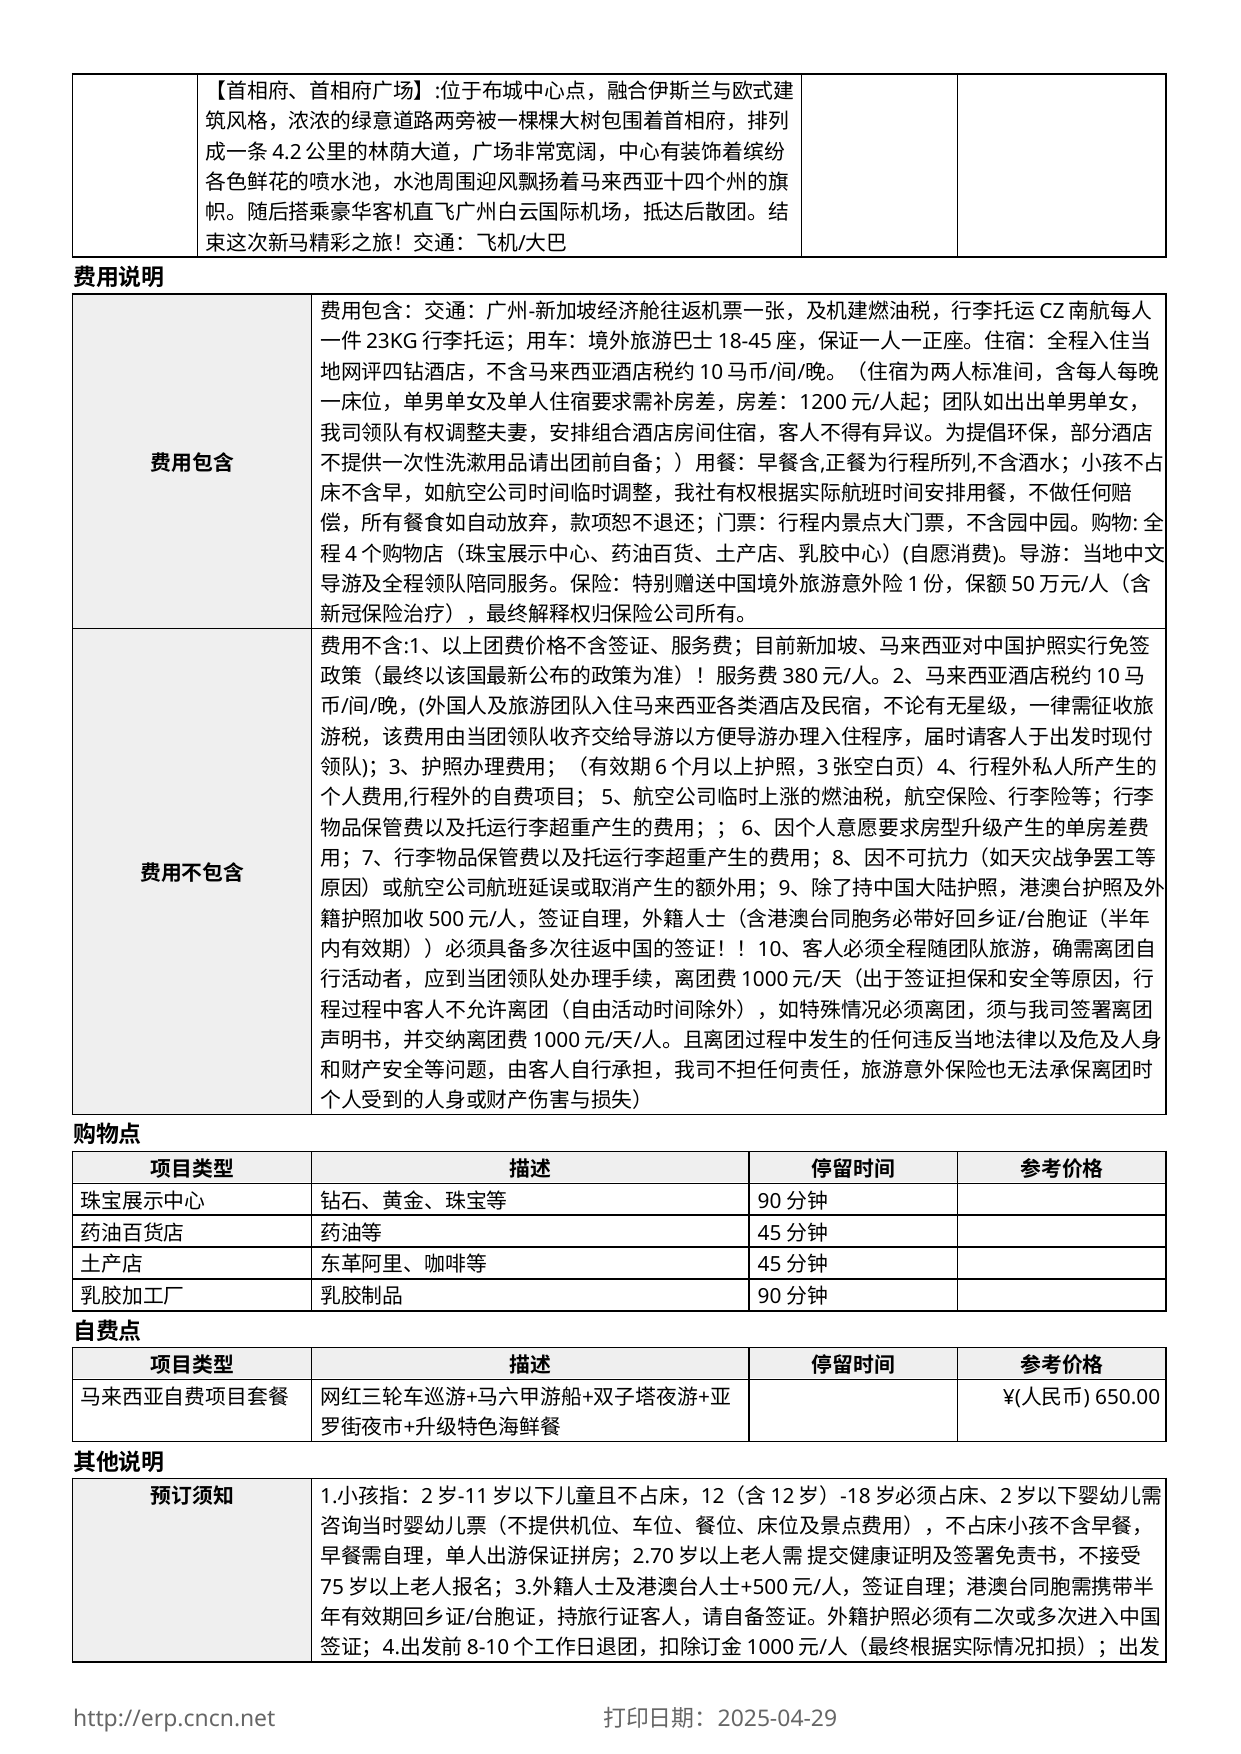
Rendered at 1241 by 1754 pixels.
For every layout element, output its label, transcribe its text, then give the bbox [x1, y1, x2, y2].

table_cell 90 分钟 [750, 1280, 957, 1310]
table_cell 药油百货店 [73, 1216, 311, 1246]
table_cell 土产店 [73, 1248, 311, 1278]
table_cell 钻石、黄金、珠宝等 [312, 1184, 748, 1214]
table_cell 乳胶加工厂 [73, 1280, 311, 1310]
table_header 停留时间 [750, 1152, 957, 1182]
table_header 费用包含 [73, 295, 311, 628]
table_cell [958, 1184, 1165, 1214]
table_cell 珠宝展示中心 [73, 1184, 311, 1214]
table_cell 乳胶制品 [312, 1280, 748, 1310]
table_cell 费用不含: [312, 629, 1165, 1114]
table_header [312, 1479, 1165, 1661]
table_cell 45 分钟 [750, 1216, 957, 1246]
table_cell 无 [958, 75, 1165, 256]
table_cell D5 [73, 75, 197, 256]
table_header 项目类型 [73, 1348, 311, 1378]
text 费用说明 [73, 259, 1167, 292]
text 自费点 [73, 1312, 1167, 1346]
table_header 预订须知 [73, 1479, 311, 1661]
table_cell 90 分钟 [750, 1184, 957, 1214]
text 购物点 [73, 1116, 1167, 1149]
table_header 描述 [312, 1152, 748, 1182]
table_cell ¥(人民币) 650.00 [958, 1380, 1165, 1441]
table_cell 网红三轮车巡游+马六甲游船+双子塔夜游+亚罗街夜市+升级特色海鲜餐 [312, 1380, 748, 1441]
table_cell [958, 1248, 1165, 1278]
table_cell [750, 1380, 957, 1441]
text 其他说明 [73, 1443, 1167, 1477]
table_cell 药油等 [312, 1216, 748, 1246]
table_cell 马来西亚自费项目套餐 [73, 1380, 311, 1441]
table_header 参考价格 [958, 1348, 1165, 1378]
table_cell 费用不包含 [73, 629, 311, 1114]
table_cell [198, 75, 801, 256]
table_header 停留时间 [750, 1348, 957, 1378]
table_cell 东革阿里、咖啡等 [312, 1248, 748, 1278]
table_header 项目类型 [73, 1152, 311, 1182]
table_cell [802, 75, 957, 256]
table_cell [958, 1280, 1165, 1310]
table_cell 45 分钟 [750, 1248, 957, 1278]
table_header 描述 [312, 1348, 748, 1378]
table_header 费用包含： [312, 295, 1165, 628]
table_cell [958, 1216, 1165, 1246]
table_header 参考价格 [958, 1152, 1165, 1182]
